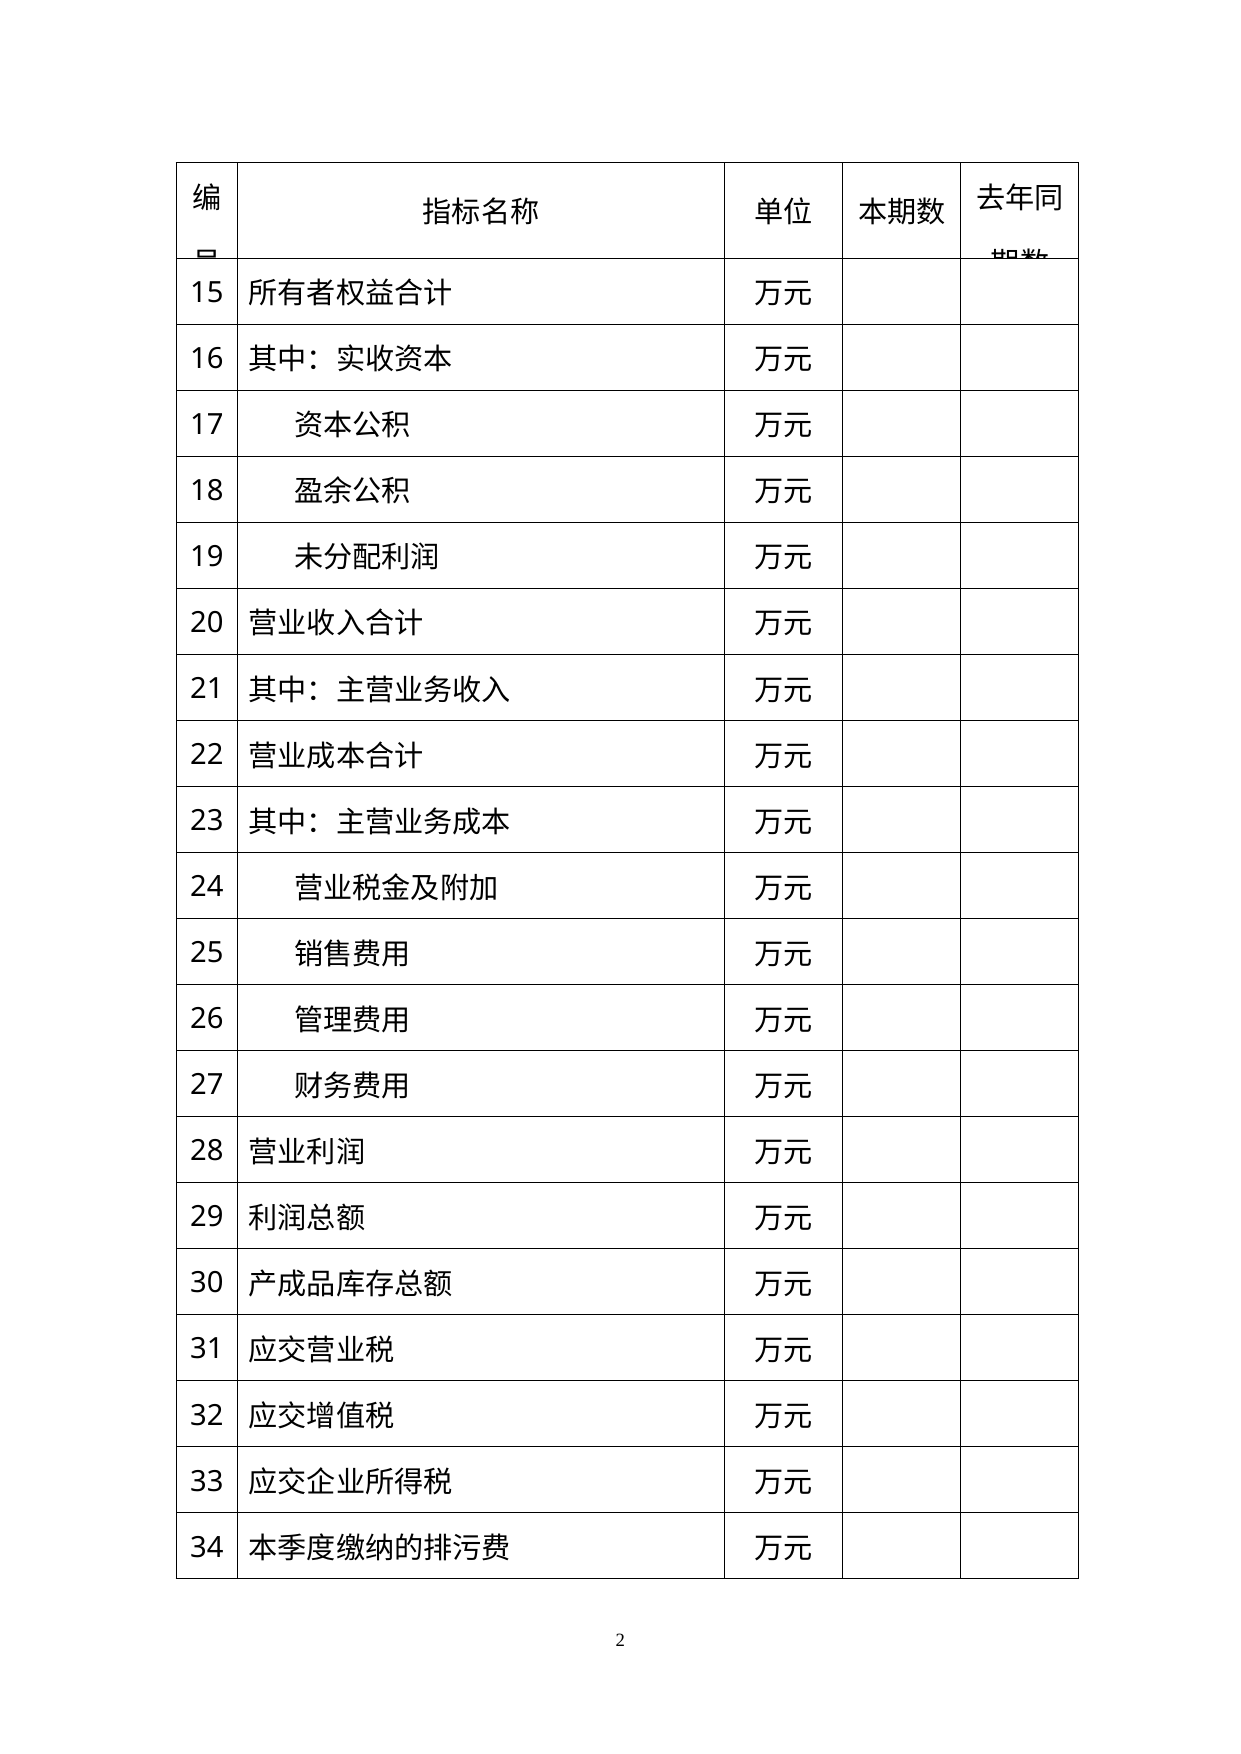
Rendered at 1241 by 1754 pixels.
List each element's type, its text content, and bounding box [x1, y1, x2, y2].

table_cell 其中：主营业务收入 [238, 655, 724, 720]
table_cell 盈余公积 [238, 457, 724, 522]
table_cell [961, 1315, 1078, 1380]
table_cell 19 [177, 523, 237, 588]
table_cell 营业成本合计 [238, 721, 724, 786]
table_cell 18 [177, 457, 237, 522]
table_cell 万元 [725, 1249, 842, 1314]
table_header 本期数 [843, 163, 960, 257]
table_cell [843, 1249, 960, 1314]
table_cell 营业税金及附加 [238, 853, 724, 918]
table_cell 21 [177, 655, 237, 720]
table_cell 万元 [725, 655, 842, 720]
table_cell [843, 1051, 960, 1116]
table_cell 15 [177, 259, 237, 323]
table_cell 28 [177, 1117, 237, 1182]
table_cell [961, 391, 1078, 456]
table_cell 万元 [725, 1051, 842, 1116]
table_cell 26 [177, 985, 237, 1050]
table_cell [843, 787, 960, 852]
table_cell [843, 1117, 960, 1182]
table_cell [961, 1183, 1078, 1248]
table_cell [961, 1447, 1078, 1512]
table_cell 万元 [725, 985, 842, 1050]
table_cell [961, 457, 1078, 522]
table_cell 万元 [725, 853, 842, 918]
table_cell 应交企业所得税 [238, 1447, 724, 1512]
table_cell 17 [177, 391, 237, 456]
table_cell 营业利润 [238, 1117, 724, 1182]
table_cell [961, 787, 1078, 852]
table_cell 34 [177, 1513, 237, 1578]
table_cell 应交营业税 [238, 1315, 724, 1380]
table_cell [843, 919, 960, 984]
table_cell 万元 [725, 1447, 842, 1512]
table_cell [843, 391, 960, 456]
table_cell 万元 [725, 1381, 842, 1446]
table_cell 24 [177, 853, 237, 918]
table_cell 万元 [725, 1183, 842, 1248]
table_cell [961, 721, 1078, 786]
table_cell 万元 [725, 523, 842, 588]
table_cell [961, 325, 1078, 389]
table_cell [961, 589, 1078, 654]
table_cell [961, 853, 1078, 918]
table_cell 33 [177, 1447, 237, 1512]
table_cell [961, 1513, 1078, 1578]
table_cell 22 [177, 721, 237, 786]
table_header 单位 [725, 163, 842, 257]
table_cell 万元 [725, 1117, 842, 1182]
table_cell 20 [177, 589, 237, 654]
table_cell 32 [177, 1381, 237, 1446]
table_cell [961, 1249, 1078, 1314]
table_cell [843, 985, 960, 1050]
table_cell 产成品库存总额 [238, 1249, 724, 1314]
table_cell 万元 [725, 325, 842, 389]
table_cell 财务费用 [238, 1051, 724, 1116]
table_cell 万元 [725, 589, 842, 654]
table_cell 万元 [725, 919, 842, 984]
table_cell [961, 655, 1078, 720]
table_cell 营业收入合计 [238, 589, 724, 654]
table_cell 29 [177, 1183, 237, 1248]
table_cell [843, 259, 960, 323]
table_cell 万元 [725, 457, 842, 522]
table_cell 25 [177, 919, 237, 984]
table_cell 万元 [725, 787, 842, 852]
table_cell [961, 1117, 1078, 1182]
table_cell 未分配利润 [238, 523, 724, 588]
table_cell 其中：主营业务成本 [238, 787, 724, 852]
table_cell [961, 1381, 1078, 1446]
table_cell 资本公积 [238, 391, 724, 456]
table_cell [843, 523, 960, 588]
table_cell [961, 1051, 1078, 1116]
table_cell 万元 [725, 259, 842, 323]
table_cell [843, 325, 960, 389]
table_header 去年同期数 [961, 163, 1078, 257]
table_cell 其中：实收资本 [238, 325, 724, 389]
table_cell [843, 721, 960, 786]
table_cell [843, 1315, 960, 1380]
table_cell [843, 655, 960, 720]
table_cell 销售费用 [238, 919, 724, 984]
table_cell 万元 [725, 391, 842, 456]
table_header 编号 [177, 163, 237, 257]
table_cell [961, 919, 1078, 984]
table_cell 23 [177, 787, 237, 852]
table_cell 所有者权益合计 [238, 259, 724, 323]
table_cell 万元 [725, 1513, 842, 1578]
table_cell [843, 1513, 960, 1578]
table_cell [961, 985, 1078, 1050]
table_cell [843, 457, 960, 522]
table_cell 利润总额 [238, 1183, 724, 1248]
table_cell 应交增值税 [238, 1381, 724, 1446]
table_cell 30 [177, 1249, 237, 1314]
table_cell [961, 523, 1078, 588]
table_cell [961, 259, 1078, 323]
table_cell [843, 1447, 960, 1512]
table_cell [843, 853, 960, 918]
table_cell 31 [177, 1315, 237, 1380]
table_cell [843, 589, 960, 654]
table_cell 本季度缴纳的排污费 [238, 1513, 724, 1578]
table_cell 管理费用 [238, 985, 724, 1050]
table_cell [843, 1381, 960, 1446]
table_header 指标名称 [238, 163, 724, 257]
table_cell 27 [177, 1051, 237, 1116]
table_cell [843, 1183, 960, 1248]
table_cell 万元 [725, 721, 842, 786]
table_cell 万元 [725, 1315, 842, 1380]
table_cell 16 [177, 325, 237, 389]
